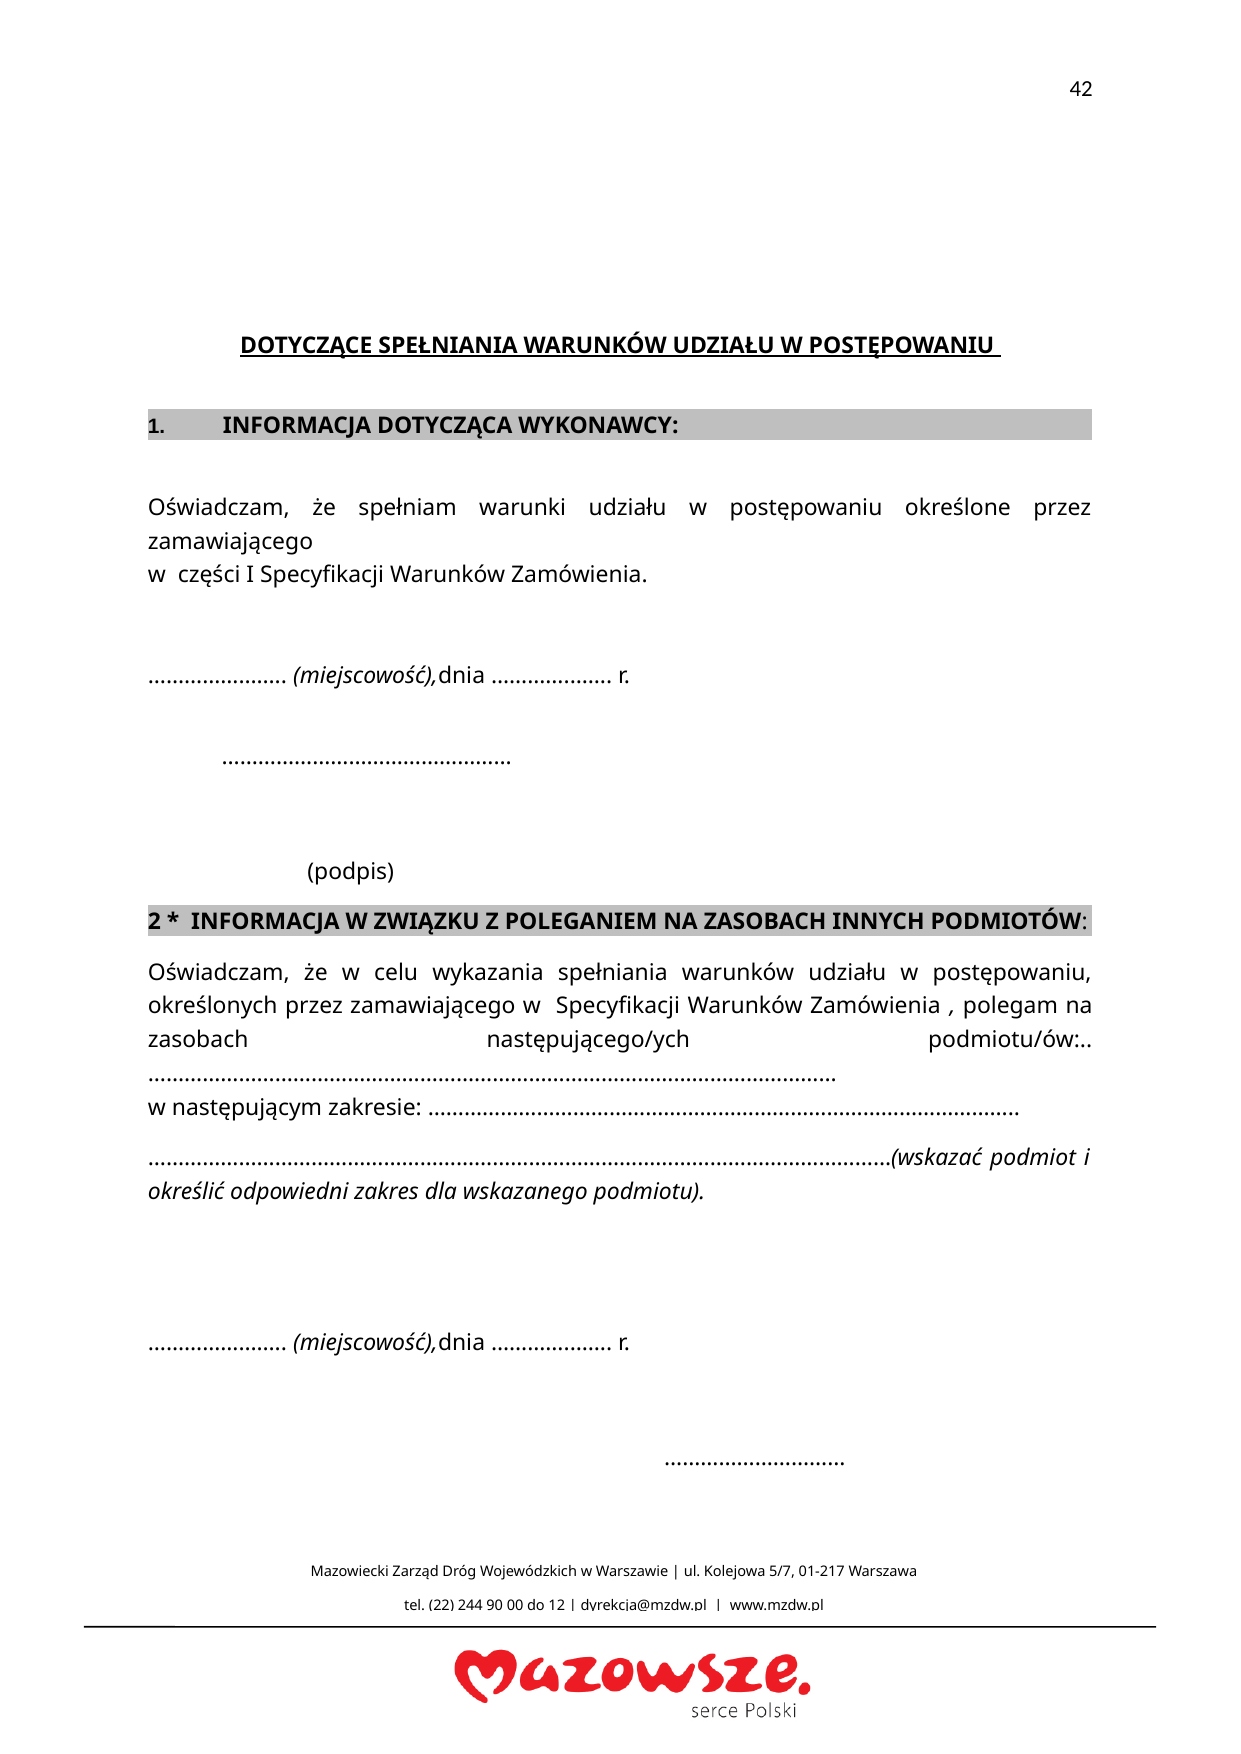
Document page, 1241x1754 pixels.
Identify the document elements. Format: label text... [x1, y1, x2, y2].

text …………….……. (miejscowość),dnia ………….……. r. [148, 1326, 1092, 1391]
text …………….……. (miejscowość),dnia ………….……. r. [148, 659, 1092, 690]
text Oświadczam, że w celu wykazania spełniania warunków udziału w postępowaniu, określonych przez zamawiającego w Specyfikacji Warunków Zamówienia , polegam na zasobach następującego/ych podmiotu/ów:..…………………………………………………………………………………………………… w następującym zakresie: …………………………………………………………………………………….. [148, 956, 1092, 1122]
text Oświadczam, że spełniam warunki udziału w postępowaniu określone przez zamawiającego w części I Specyfikacji Warunków Zamówienia. [148, 491, 1092, 589]
text ………………………… [148, 1410, 1093, 1472]
text ……………………………………………………………………………………………………………(wskazać podmiot i określić odpowiedni zakres dla wskazanego podmiotu). [148, 1141, 1092, 1206]
text 2 * INFORMACJA W ZWIĄZKU Z POLEGANIEM NA ZASOBACH INNYCH PODMIOTÓW: [148, 905, 1092, 936]
text DOTYCZĄCE SPEŁNIANIA WARUNKÓW UDZIAŁU W POSTĘPOWANIU [148, 329, 1092, 390]
text ………………………………………… [148, 709, 1092, 771]
list INFORMACJA DOTYCZĄCA WYKONAWCY: [148, 409, 1092, 440]
picture [0, 1609, 1241, 1754]
text (podpis) [185, 791, 1093, 886]
